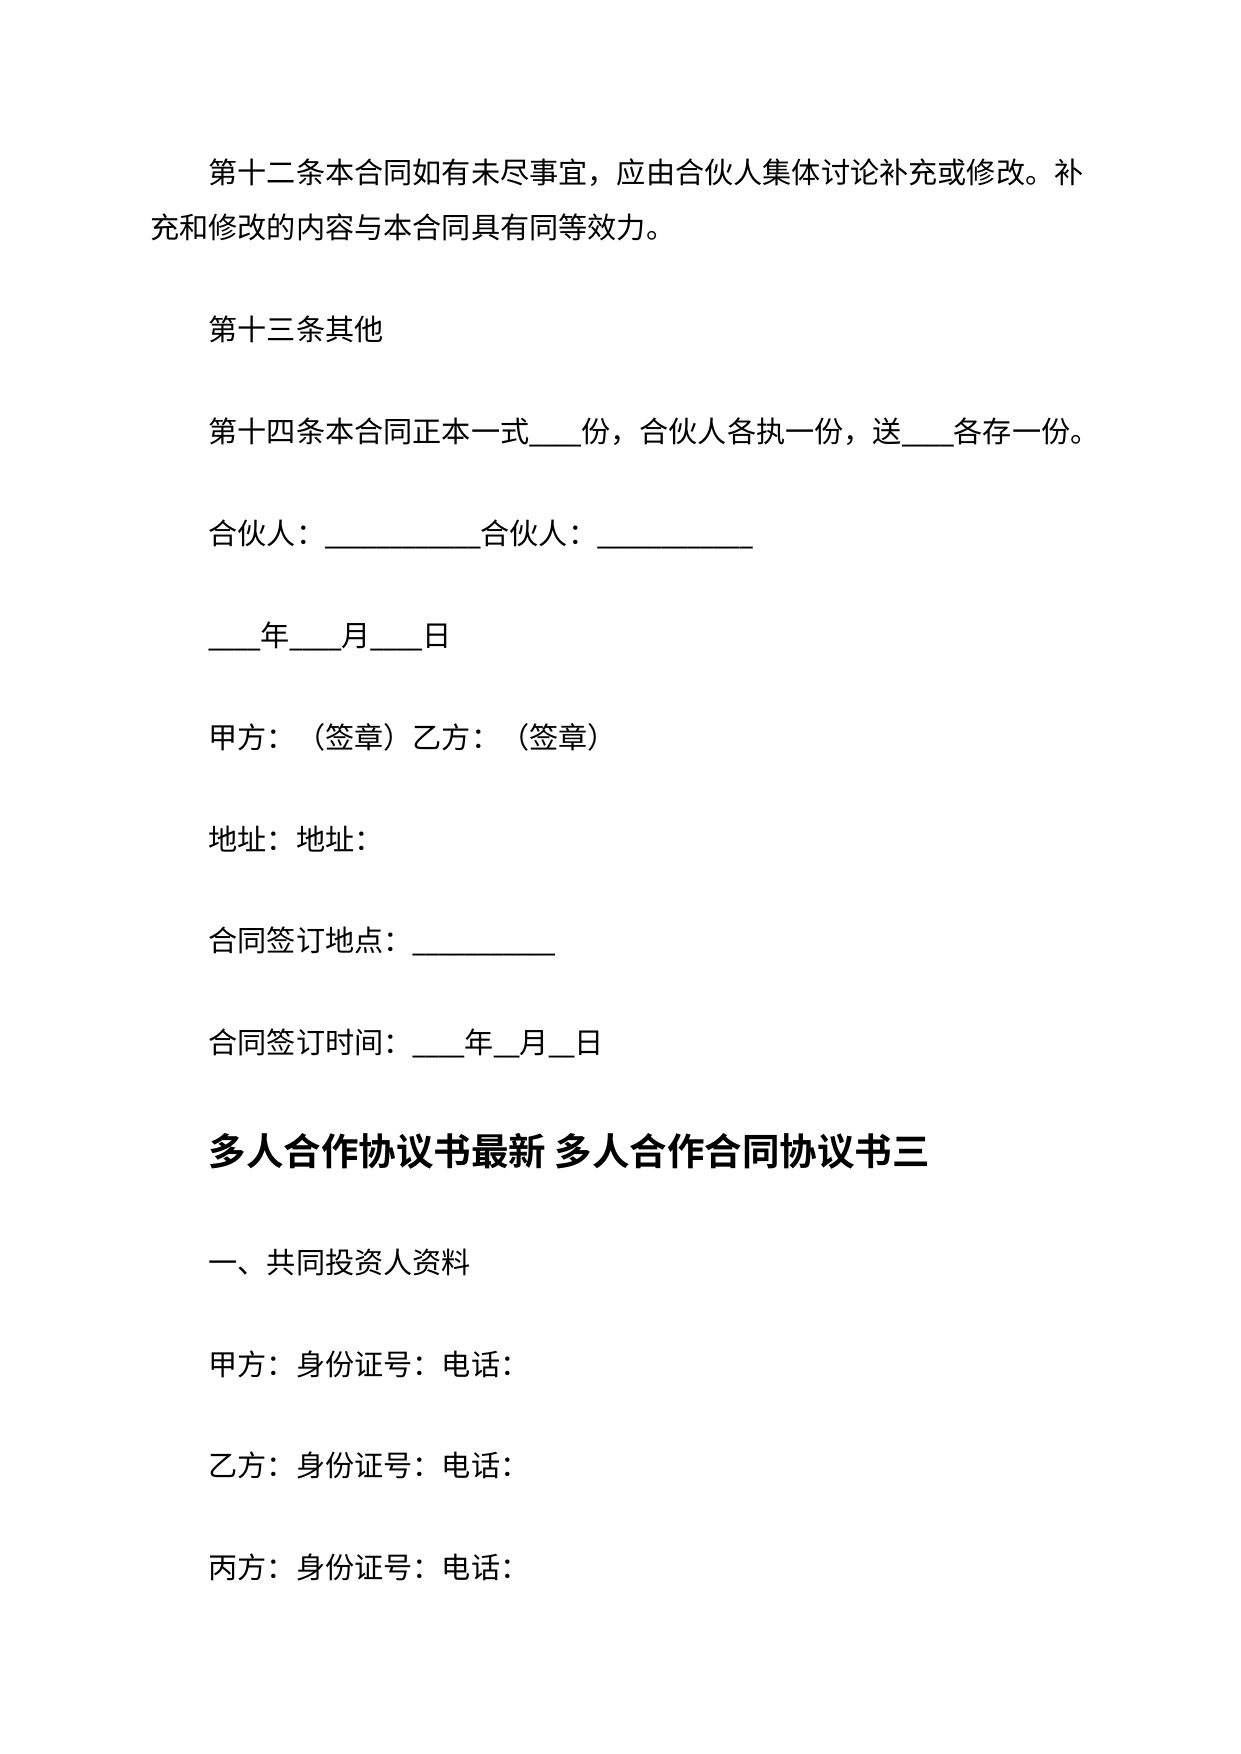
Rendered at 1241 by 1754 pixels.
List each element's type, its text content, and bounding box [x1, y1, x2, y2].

text 第十三条其他 [150, 307, 1090, 349]
text 甲方：身份证号：电话： [150, 1341, 1090, 1383]
text 一、共同投资人资料 [150, 1239, 1090, 1282]
text 乙方：身份证号：电话： [150, 1443, 1090, 1485]
text 合同签订地点：___________ [150, 918, 1090, 960]
text ____年____月____日 [150, 612, 1090, 655]
text 多人合作协议书最新 多人合作合同协议书三 [150, 1122, 1090, 1176]
text 第十二条本合同如有未尽事宜，应由合伙人集体讨论补充或修改。补充和修改的内容与本合同具有同等效力。 [150, 150, 1090, 247]
text 第十四条本合同正本一式____份，合伙人各执一份，送____各存一份。 [150, 408, 1090, 451]
text 地址：地址： [150, 816, 1090, 858]
text 合伙人：____________合伙人：____________ [150, 510, 1090, 553]
text 丙方：身份证号：电话： [150, 1544, 1090, 1587]
text 甲方：（签章）乙方：（签章） [150, 714, 1090, 757]
text 合同签订时间：____年__月__日 [150, 1020, 1090, 1062]
